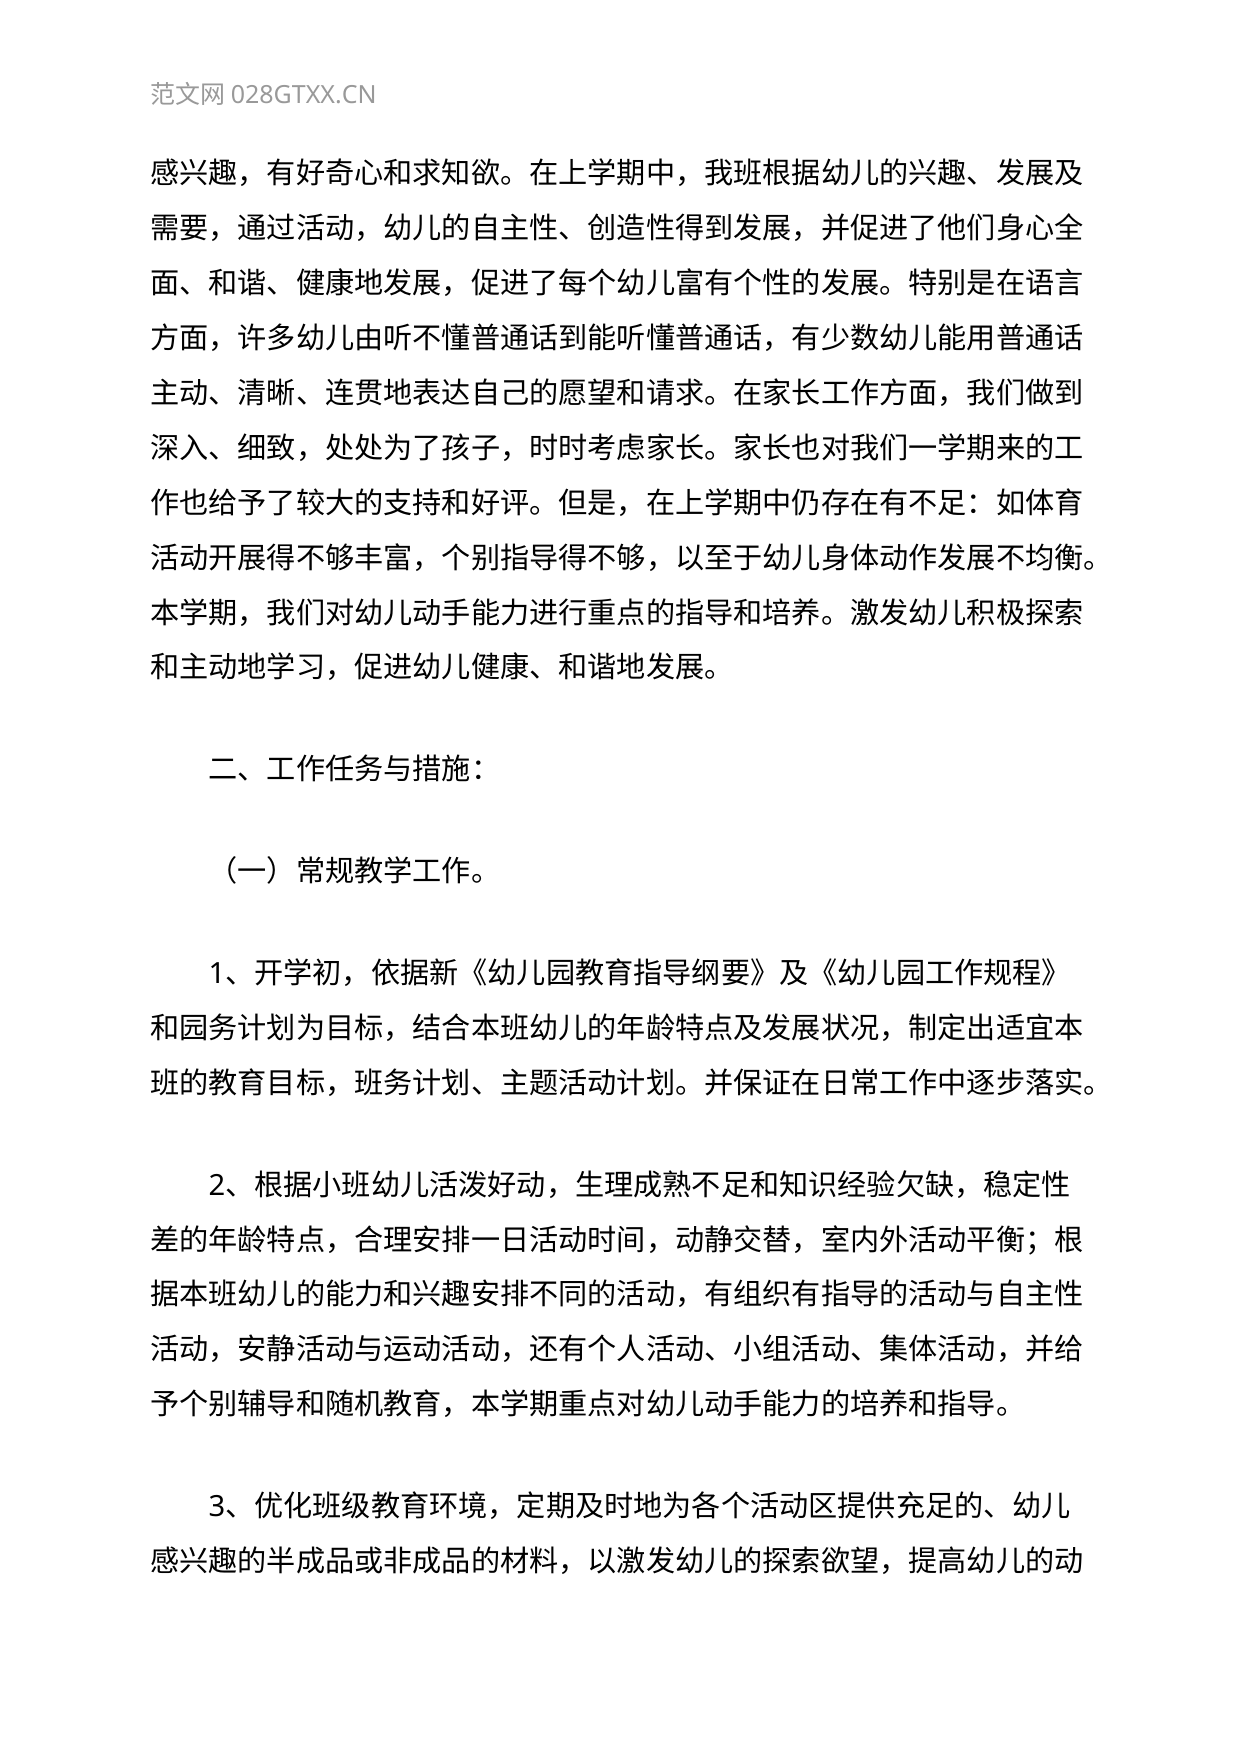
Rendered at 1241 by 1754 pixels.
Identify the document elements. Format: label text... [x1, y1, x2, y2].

text 二、工作任务与措施： [150, 746, 1090, 788]
text 1、开学初，依据新《幼儿园教育指导纲要》及《幼儿园工作规程》和园务计划为目标，结合本班幼儿的年龄特点及发展状况，制定出适宜本班的教育目标，班务计划、主题活动计划。并保证在日常工作中逐步落实。 [150, 949, 1090, 1102]
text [150, 150, 1090, 686]
text 2、根据小班幼儿活泼好动，生理成熟不足和知识经验欠缺，稳定性差的年龄特点，合理安排一日活动时间，动静交替，室内外活动平衡；根据本班幼儿的能力和兴趣安排不同的活动，有组织有指导的活动与自主性活动，安静活动与运动活动，还有个人活动、小组活动、集体活动，并给予个别辅导和随机教育，本学期重点对幼儿动手能力的培养和指导。 [150, 1161, 1090, 1423]
text （一）常规教学工作。 [150, 848, 1090, 890]
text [150, 1482, 1090, 1580]
